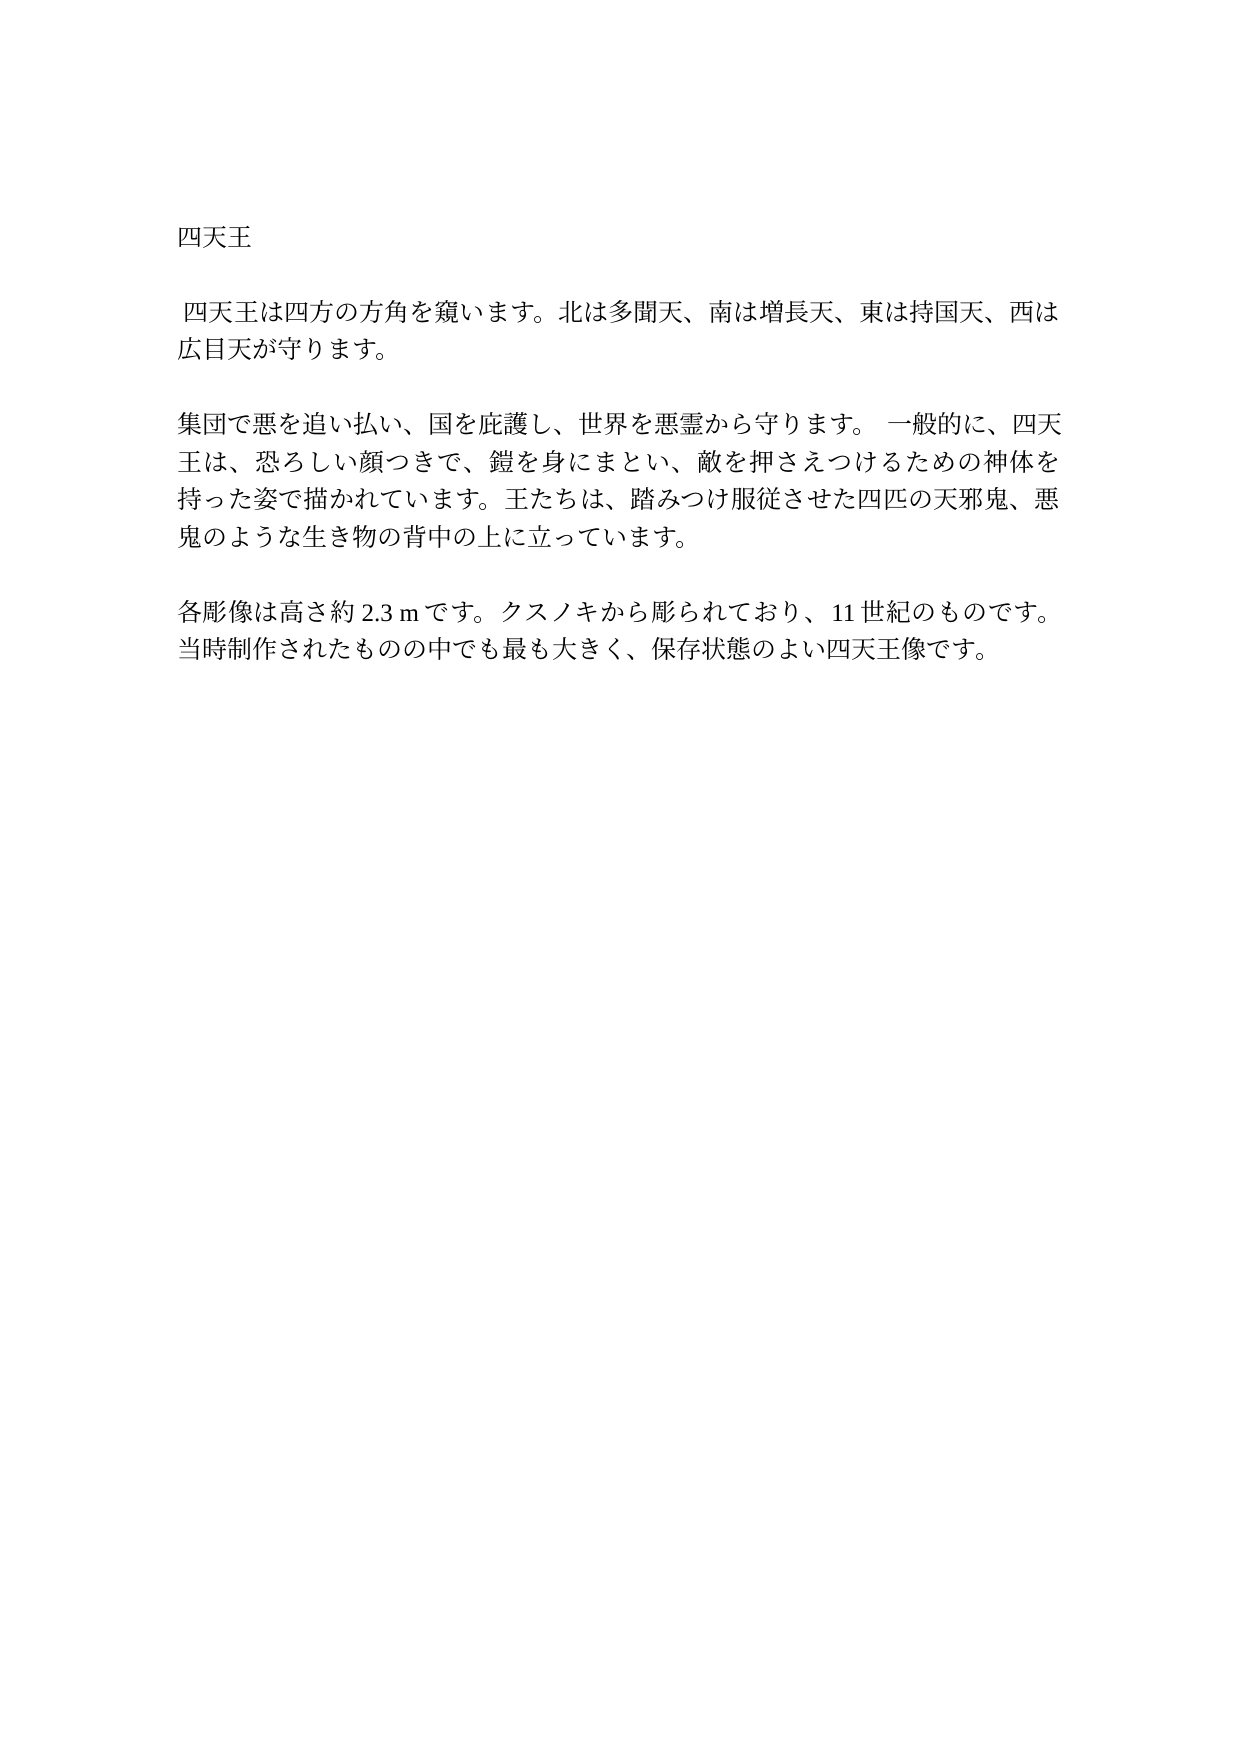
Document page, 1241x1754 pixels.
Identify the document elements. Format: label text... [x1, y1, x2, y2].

text 四天王 [177, 217, 1063, 254]
text 各彫像は高さ約2.3 mです。クスノキから彫られており、11世紀のものです。当時制作されたものの中でも最も大きく、保存状態のよい四天王像です。 [177, 592, 1063, 667]
text 四天王は四方の方角を窺います。北は多聞天、南は増長天、東は持国天、西は広目天が守ります。 [177, 292, 1063, 367]
text 集団で悪を追い払い、国を庇護し、世界を悪霊から守ります。 一般的に、四天王は、恐ろしい顔つきで、鎧を身にまとい、敵を押さえつけるための神体を持った姿で描かれています。王たちは、踏みつけ服従させた四匹の天邪鬼、悪鬼のような生き物の背中の上に立っています。 [177, 404, 1063, 554]
